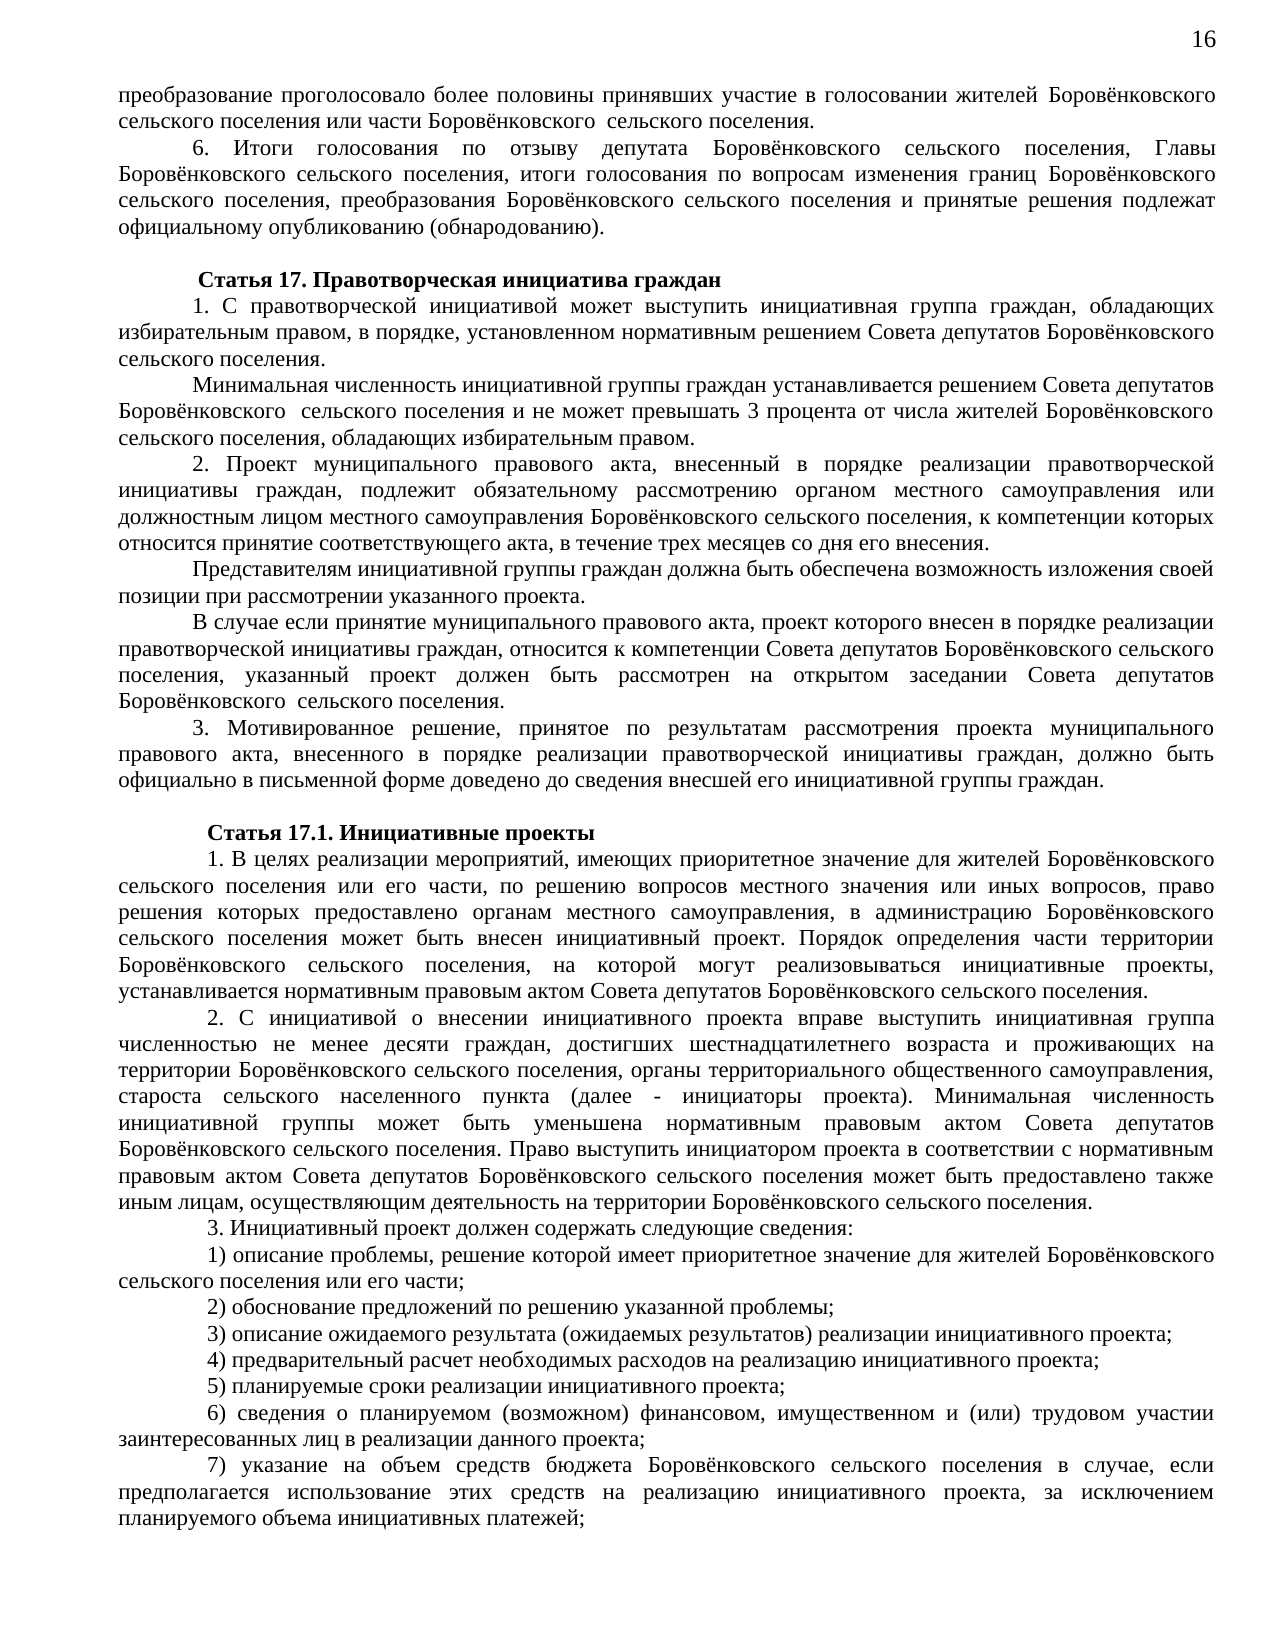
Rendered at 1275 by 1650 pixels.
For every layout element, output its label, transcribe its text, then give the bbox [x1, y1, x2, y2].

text 2. Проект муниципального правового акта, внесенный в порядке реализации правотворческой инициативы граждан, подлежит обязательному рассмотрению органом местного самоуправления или должностным лицом местного самоуправления Боровёнковского сельского поселения, к компетенции которых относится принятие соответствующего акта, в течение трех месяцев со дня его внесения. [118, 450, 1216, 556]
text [118, 81, 1216, 134]
text 3) описание ожидаемого результата (ожидаемых результатов) реализации инициативного проекта; [118, 1320, 1216, 1346]
text 1) описание проблемы, решение которой имеет приоритетное значение для жителей Боровёнковского сельского поселения или его части; [118, 1241, 1216, 1293]
text 7) указание на объем средств бюджета Боровёнковского сельского поселения в случае, если предполагается использование этих средств на реализацию инициативного проекта, за исключением планируемого объема инициативных платежей; [118, 1452, 1216, 1531]
text 1. В целях реализации мероприятий, имеющих приоритетное значение для жителей Боровёнковского сельского поселения или его части, по решению вопросов местного значения или иных вопросов, право решения которых предоставлено органам местного самоуправления, в администрацию Боровёнковского сельского поселения может быть внесен инициативный проект. Порядок определения части территории Боровёнковского сельского поселения, на которой могут реализовываться инициативные проекты, устанавливается нормативным правовым актом Совета депутатов Боровёнковского сельского поселения. [118, 845, 1216, 1003]
text Представителям инициативной группы граждан должна быть обеспечена возможность изложения своей позиции при рассмотрении указанного проекта. [118, 556, 1216, 608]
text 3. Мотивированное решение, принятое по результатам рассмотрения проекта муниципального правового акта, внесенного в порядке реализации правотворческой инициативы граждан, должно быть официально в письменной форме доведено до сведения внесшей его инициативной группы граждан. [118, 714, 1216, 793]
text Статья 17. Правотворческая инициатива граждан [118, 266, 1216, 292]
text 1. С правотворческой инициативой может выступить инициативная группа граждан, обладающих избирательным правом, в порядке, установленном нормативным решением Совета депутатов Боровёнковского сельского поселения. [118, 292, 1216, 371]
text 2. С инициативой о внесении инициативного проекта вправе выступить инициативная группа численностью не менее десяти граждан, достигших шестнадцатилетнего возраста и проживающих на территории Боровёнковского сельского поселения, органы территориального общественного самоуправления, староста сельского населенного пункта (далее - инициаторы проекта). Минимальная численность инициативной группы может быть уменьшена нормативным правовым актом Совета депутатов Боровёнковского сельского поселения. Право выступить инициатором проекта в соответствии с нормативным правовым актом Совета депутатов Боровёнковского сельского поселения может быть предоставлено также иным лицам, осуществляющим деятельность на территории Боровёнковского сельского поселения. [118, 1003, 1216, 1214]
text 2) обоснование предложений по решению указанной проблемы; [118, 1293, 1216, 1320]
text 3. Инициативный проект должен содержать следующие сведения: [118, 1214, 1216, 1241]
text 5) планируемые сроки реализации инициативного проекта; [118, 1372, 1216, 1399]
text В случае если принятие муниципального правового акта, проект которого внесен в порядке реализации правотворческой инициативы граждан, относится к компетенции Совета депутатов Боровёнковского сельского поселения, указанный проект должен быть рассмотрен на открытом заседании Совета депутатов Боровёнковского сельского поселения. [118, 608, 1216, 714]
text 6. Итоги голосования по отзыву депутата Боровёнковского сельского поселения, Главы Боровёнковского сельского поселения, итоги голосования по вопросам изменения границ Боровёнковского сельского поселения, преобразования Боровёнковского сельского поселения и принятые решения подлежат официальному опубликованию (обнародованию). [118, 134, 1216, 239]
text 6) сведения о планируемом (возможном) финансовом, имущественном и (или) трудовом участии заинтересованных лиц в реализации данного проекта; [118, 1399, 1216, 1452]
text 4) предварительный расчет необходимых расходов на реализацию инициативного проекта; [118, 1346, 1216, 1372]
subtitle Статья 17.1. Инициативные проекты [118, 819, 1216, 845]
text Минимальная численность инициативной группы граждан устанавливается решением Совета депутатов Боровёнковского сельского поселения и не может превышать 3 процента от числа жителей Боровёнковского сельского поселения, обладающих избирательным правом. [118, 371, 1216, 450]
